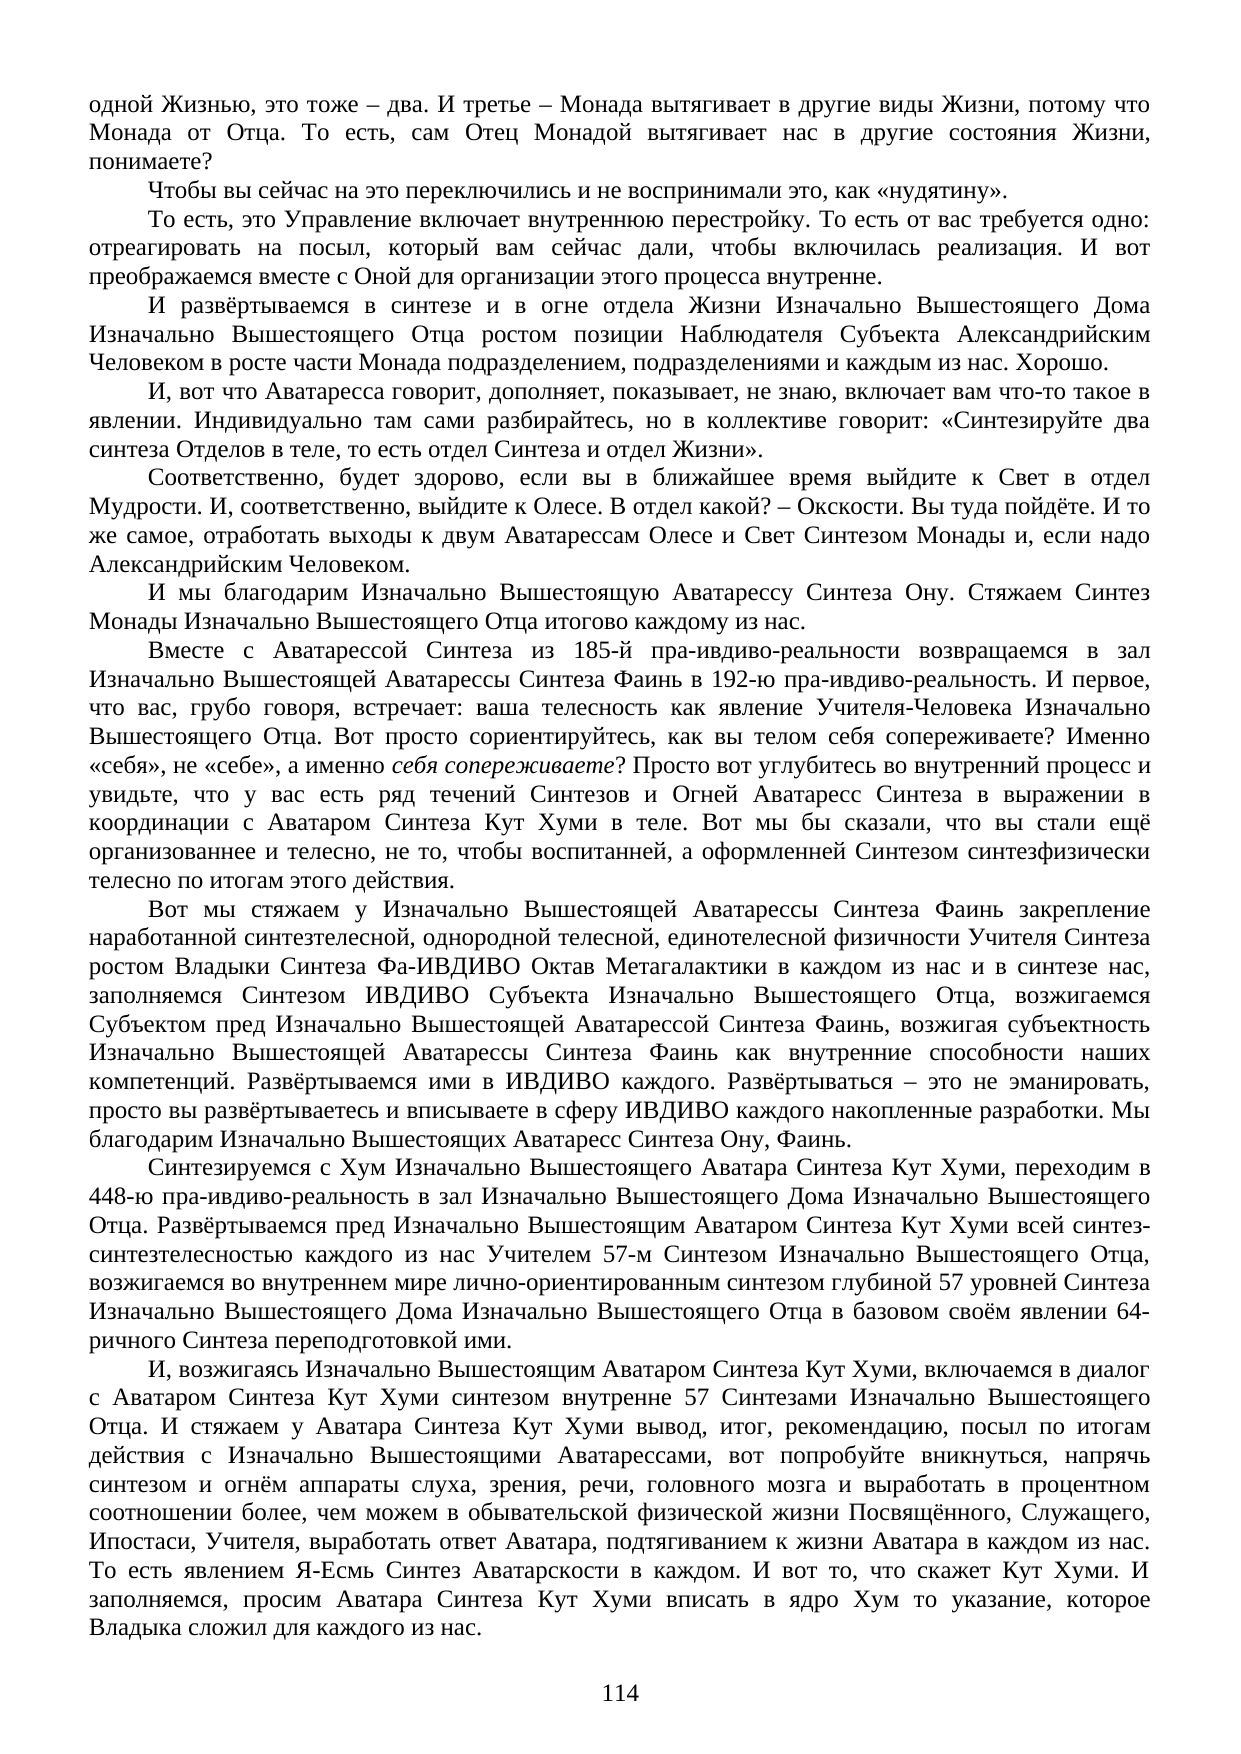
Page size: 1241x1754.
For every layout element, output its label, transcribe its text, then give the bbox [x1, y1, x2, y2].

text И мы благодарим Изначально Вышестоящую Аватарессу Синтеза Ону. Стяжаем Синтез Монады Изначально Вышестоящего Отца итогово каждому из нас. [89, 577, 1152, 635]
text Синтезируемся с Хум Изначально Вышестоящего Аватара Синтеза Кут Хуми, переходим в 448-ю пра-ивдиво-реальность в зал Изначально Вышестоящего Дома Изначально Вышестоящего Отца. Развёртываемся пред Изначально Вышестоящим Аватаром Синтеза Кут Хуми всей синтез-синтезтелесностью каждого из нас Учителем 57-м Синтезом Изначально Вышестоящего Отца, возжигаемся во внутреннем мире лично-ориентированным синтезом глубиной 57 уровней Синтеза Изначально Вышестоящего Дома Изначально Вышестоящего Отца в базовом своём явлении 64-ричного Синтеза переподготовкой ими. [89, 1152, 1152, 1354]
text Соответственно, будет здорово, если вы в ближайшее время выйдите к Свет в отдел Мудрости. И, соответственно, выйдите к Олесе. В отдел какой? – Окскости. Вы туда пойдёте. И то же самое, отработать выходы к двум Аватарессам Олесе и Свет Синтезом Монады и, если надо Александрийским Человеком. [89, 462, 1152, 577]
text Вместе с Аватарессой Синтеза из 185-й пра-ивдиво-реальности возвращаемся в зал Изначально Вышестоящей Аватарессы Синтеза Фаинь в 192-ю пра-ивдиво-реальность. И первое, что вас, грубо говоря, встречает: ваша телесность как явление Учителя-Человека Изначально Вышестоящего Отца. Вот просто сориентируйтесь, как вы телом себя сопереживаете? Именно «себя», не «себе», а именно себя сопереживаете? Просто вот углубитесь во внутренний процесс и увидьте, что у вас есть ряд течений Синтезов и Огней Аватаресс Синтеза в выражении в координации с Аватаром Синтеза Кут Хуми в теле. Вот мы бы сказали, что вы стали ещё организованнее и телесно, не то, чтобы воспитанней, а оформленней Синтезом синтезфизически телесно по итогам этого действия. [89, 635, 1152, 894]
text И, вот что Аватаресса говорит, дополняет, показывает, не знаю, включает вам что-то такое в явлении. Индивидуально там сами разбирайтесь, но в коллективе говорит: «Синтезируйте два синтеза Отделов в теле, то есть отдел Синтеза и отдел Жизни». [89, 376, 1152, 462]
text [89, 89, 1152, 175]
text То есть, это Управление включает внутреннюю перестройку. То есть от вас требуется одно: отреагировать на посыл, который вам сейчас дали, чтобы включилась реализация. И вот преображаемся вместе с Оной для организации этого процесса внутренне. [89, 204, 1152, 290]
text И развёртываемся в синтезе и в огне отдела Жизни Изначально Вышестоящего Дома Изначально Вышестоящего Отца ростом позиции Наблюдателя Субъекта Александрийским Человеком в росте части Монада подразделением, подразделениями и каждым из нас. Хорошо. [89, 290, 1152, 376]
text И, возжигаясь Изначально Вышестоящим Аватаром Синтеза Кут Хуми, включаемся в диалог с Аватаром Синтеза Кут Хуми синтезом внутренне 57 Синтезами Изначально Вышестоящего Отца. И стяжаем у Аватара Синтеза Кут Хуми вывод, итог, рекомендацию, посыл по итогам действия с Изначально Вышестоящими Аватарессами, вот попробуйте вникнуться, напрячь синтезом и огнём аппараты слуха, зрения, речи, головного мозга и выработать в процентном соотношении более, чем можем в обывательской физической жизни Посвящённого, Служащего, Ипостаси, Учителя, выработать ответ Аватара, подтягиванием к жизни Аватара в каждом из нас. То есть явлением Я-Есмь Синтез Аватарскости в каждом. И вот то, что скажет Кут Хуми. И заполняемся, просим Аватара Синтеза Кут Хуми вписать в ядро Хум то указание, которое Владыка сложил для каждого из нас. [89, 1354, 1152, 1641]
text Вот мы стяжаем у Изначально Вышестоящей Аватарессы Синтеза Фаинь закрепление наработанной синтезтелесной, однородной телесной, единотелесной физичности Учителя Синтеза ростом Владыки Синтеза Фа-ИВДИВО Октав Метагалактики в каждом из нас и в синтезе нас, заполняемся Синтезом ИВДИВО Субъекта Изначально Вышестоящего Отца, возжигаемся Субъектом пред Изначально Вышестоящей Аватарессой Синтеза Фаинь, возжигая субъектность Изначально Вышестоящей Аватарессы Синтеза Фаинь как внутренние способности наших компетенций. Развёртываемся ими в ИВДИВО каждого. Развёртываться – это не эманировать, просто вы развёртываетесь и вписываете в сферу ИВДИВО каждого накопленные разработки. Мы благодарим Изначально Вышестоящих Аватаресс Синтеза Ону, Фаинь. [89, 894, 1152, 1152]
text Чтобы вы сейчас на это переключились и не воспринимали это, как «нудятину». [89, 175, 1152, 204]
